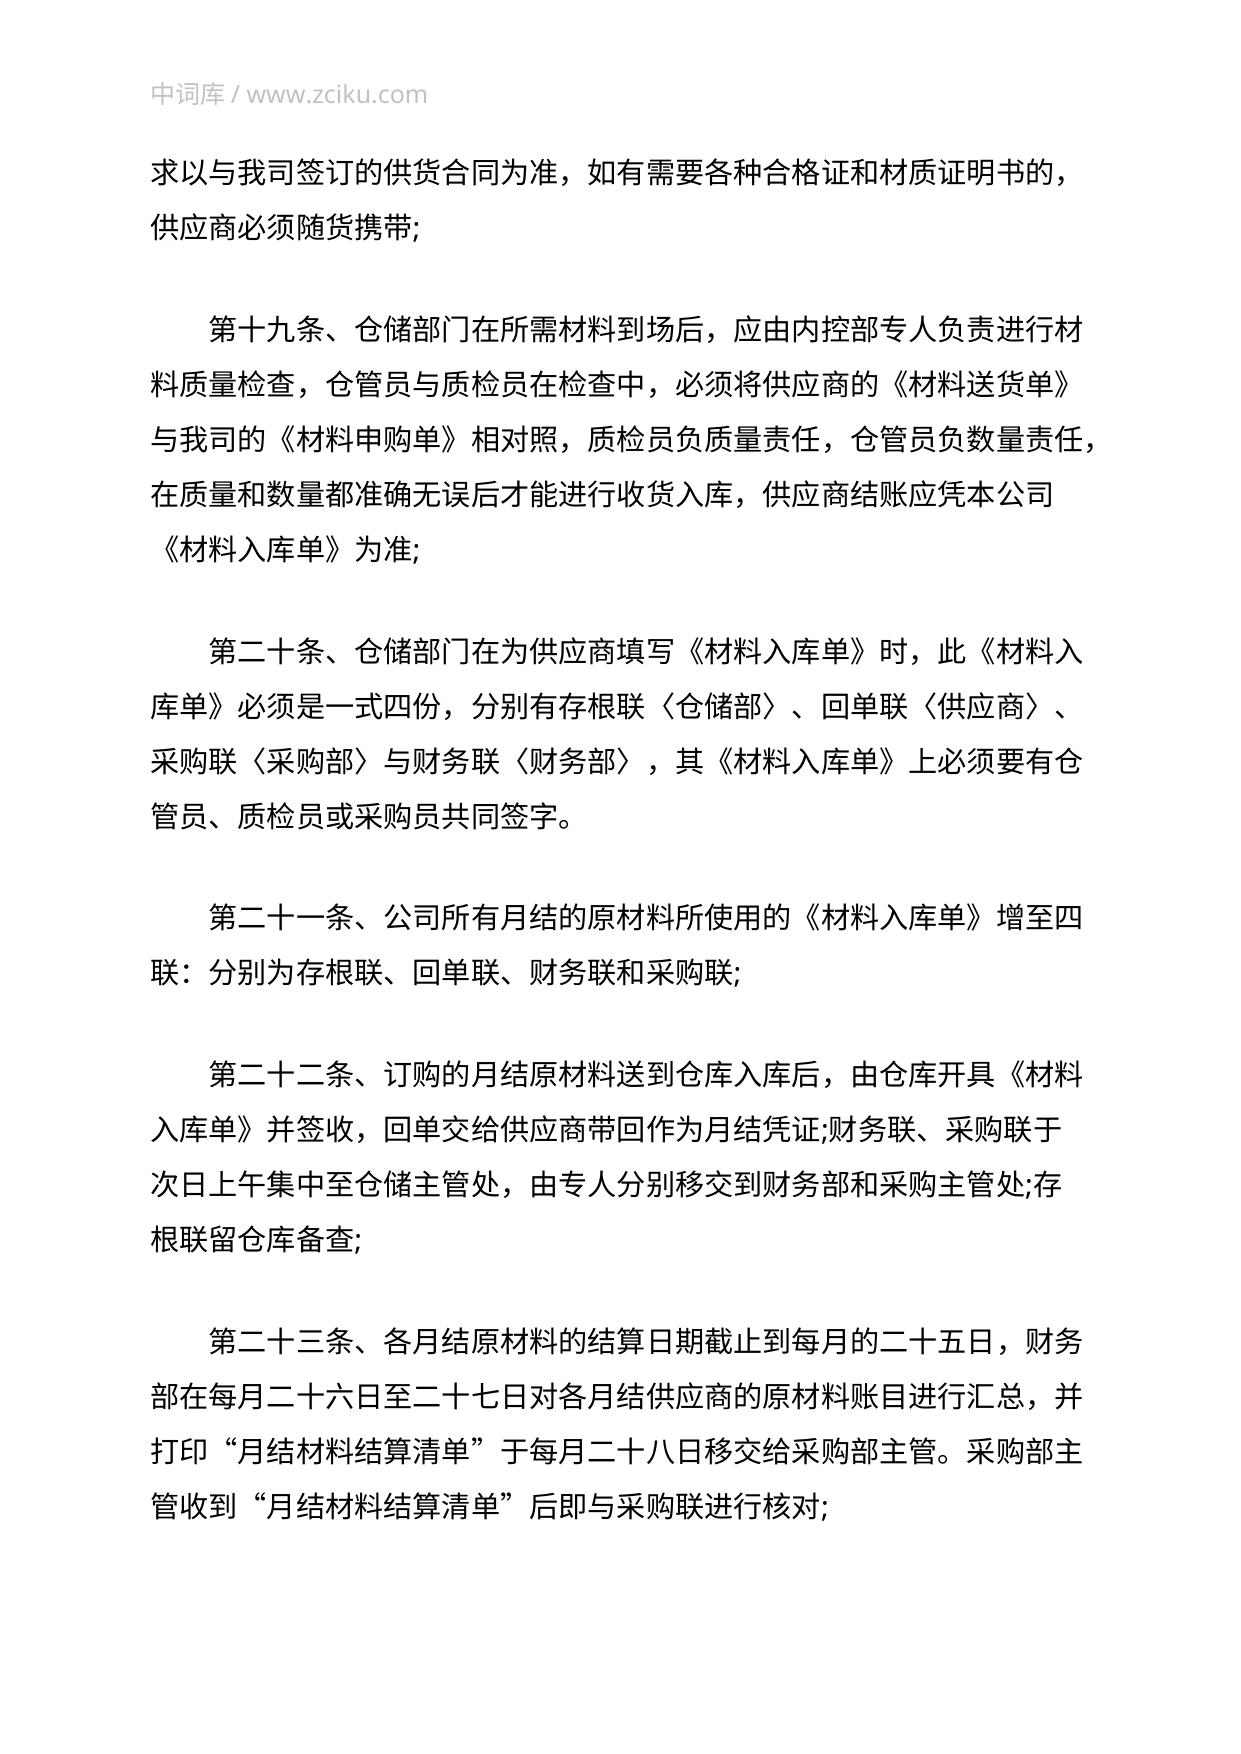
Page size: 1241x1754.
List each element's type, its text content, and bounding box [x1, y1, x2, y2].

text 第十九条、仓储部门在所需材料到场后，应由内控部专人负责进行材料质量检查，仓管员与质检员在检查中，必须将供应商的《材料送货单》与我司的《材料申购单》相对照，质检员负质量责任，仓管员负数量责任，在质量和数量都准确无误后才能进行收货入库，供应商结账应凭本公司《材料入库单》为准; [150, 307, 1090, 569]
text 第二十条、仓储部门在为供应商填写《材料入库单》时，此《材料入库单》必须是一式四份，分别有存根联〈仓储部〉、回单联〈供应商〉、采购联〈采购部〉与财务联〈财务部〉，其《材料入库单》上必须要有仓管员、质检员或采购员共同签字。 [150, 628, 1090, 835]
text 第二十三条、各月结原材料的结算日期截止到每月的二十五日，财务部在每月二十六日至二十七日对各月结供应商的原材料账目进行汇总，并打印“月结材料结算清单”于每月二十八日移交给采购部主管。采购部主管收到“月结材料结算清单”后即与采购联进行核对; [150, 1319, 1090, 1526]
text 第二十一条、公司所有月结的原材料所使用的《材料入库单》增至四联：分别为存根联、回单联、财务联和采购联; [150, 895, 1090, 992]
text 第二十二条、订购的月结原材料送到仓库入库后，由仓库开具《材料入库单》并签收，回单交给供应商带回作为月结凭证;财务联、采购联于次日上午集中至仓储主管处，由专人分别移交到财务部和采购主管处;存根联留仓库备查; [150, 1052, 1090, 1259]
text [150, 150, 1090, 247]
